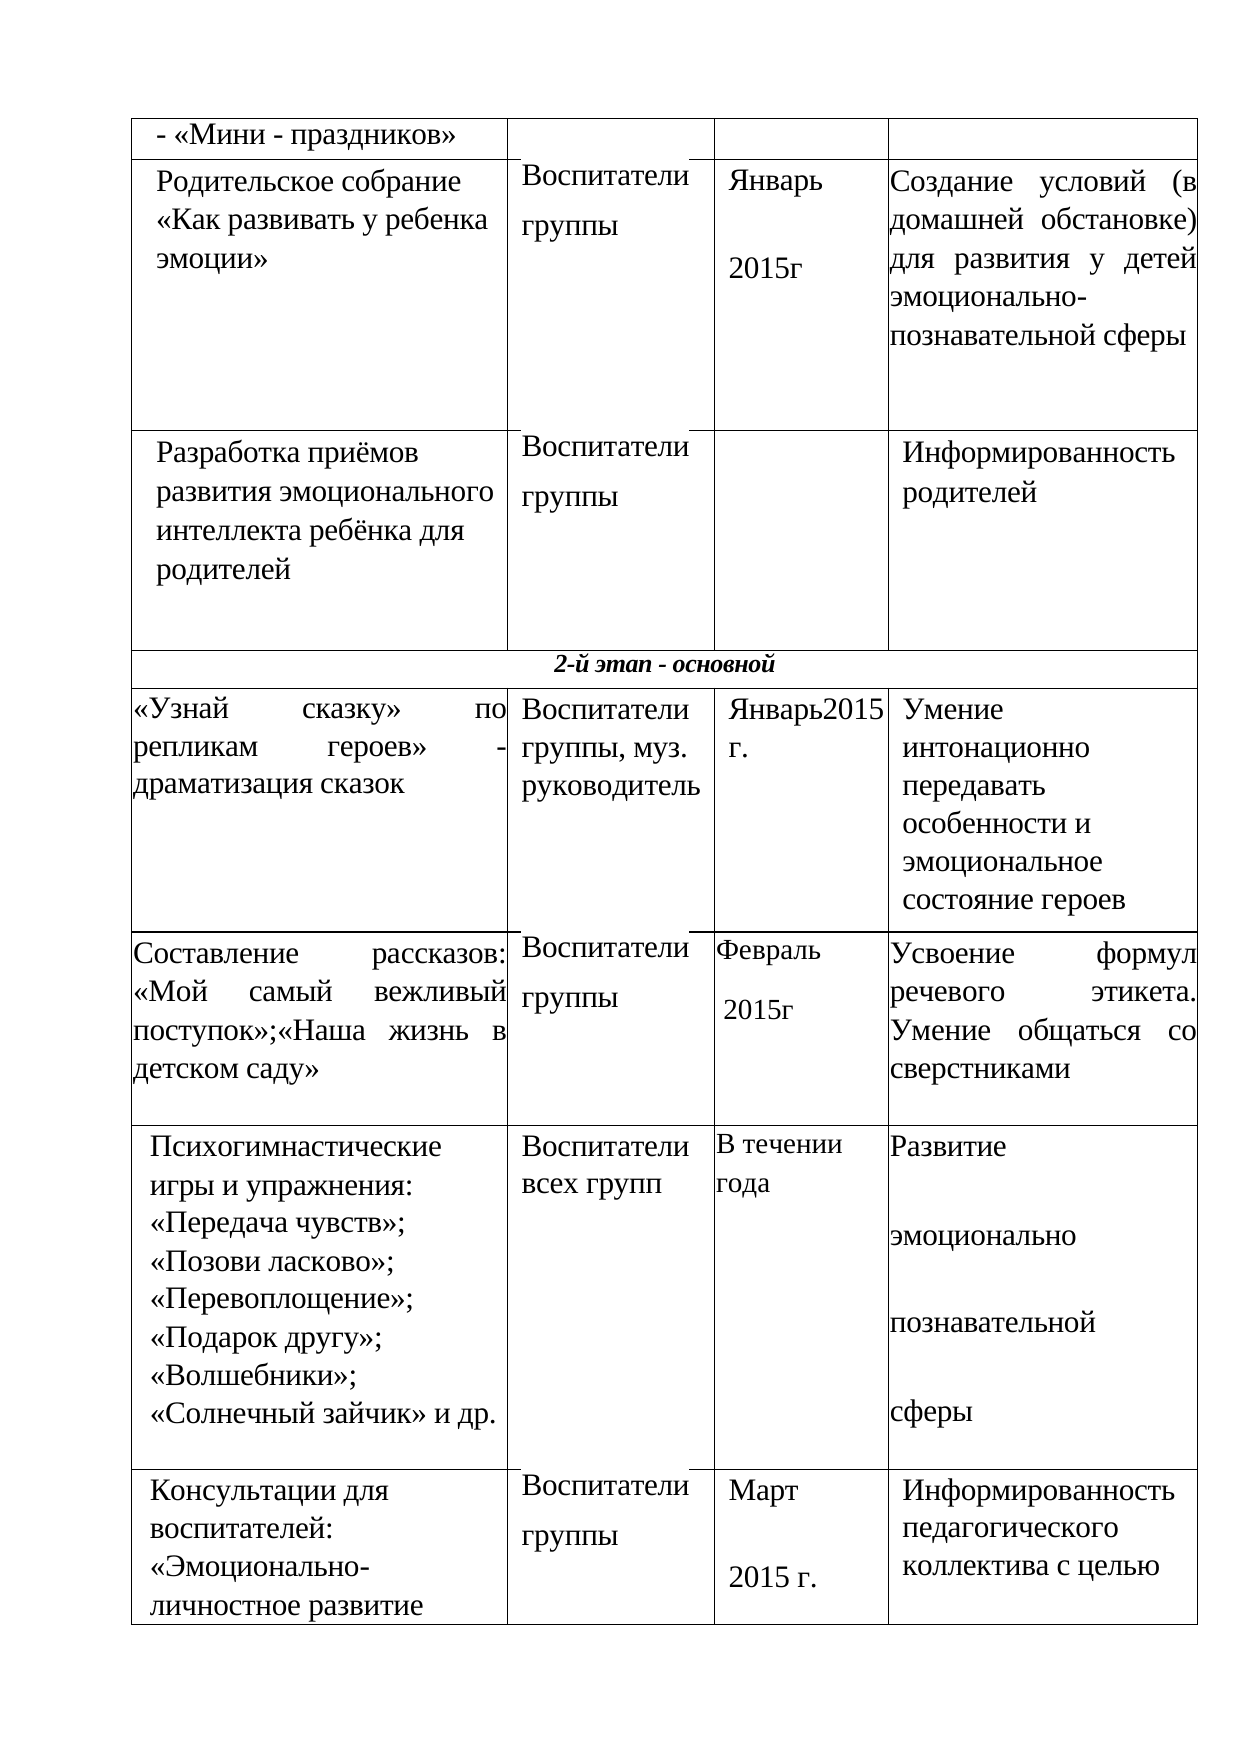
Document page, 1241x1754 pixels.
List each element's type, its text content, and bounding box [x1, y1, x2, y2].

table_cell [715, 431, 888, 650]
table_cell Воспитатели группы, муз. руководитель [508, 689, 714, 931]
table_cell Воспитатели группы [508, 431, 714, 650]
table_cell Создание условий (в домашней обстановке) для развития у детей эмоциональнопознавательной сферы [889, 235, 1197, 267]
table_cell Психогимнастические игры и упражнения: «Передача чувств»; «Позови ласково»; «Перевоплощение»; «Подарок другу»; «Волшебники»; «Солнечный зайчик» и др. [132, 1126, 507, 1469]
table_cell Информированность педагогического коллектива с целью [889, 1470, 1197, 1624]
table_cell Умение интонационно передавать особенности и эмоциональное состояние героев [889, 689, 1197, 931]
table_cell Январь2015 г. [715, 689, 888, 931]
table_cell Составление рассказов: «Мой самый вежливый поступок»;«Наша жизнь в детском саду» [132, 933, 507, 1125]
table_cell Воспитатели группы [508, 1470, 714, 1624]
table_cell Воспитатели всех групп [508, 1126, 714, 1469]
table_header - «Мини - праздников» [132, 119, 507, 159]
table_cell Февраль 2015г [715, 933, 888, 1125]
table_cell В течении года [715, 1126, 888, 1469]
table_header [715, 119, 888, 159]
table_cell Март 2015 г. [715, 1470, 888, 1624]
table_cell Консультации для воспитателей: «Эмоциональноличностное развитие [132, 1470, 507, 1624]
table_cell Информированность родителей [889, 431, 1197, 650]
table_cell Развитие эмоционально познавательной сферы [889, 1126, 1197, 1469]
table_cell Воспитатели группы [508, 160, 714, 430]
table_header [889, 119, 1197, 159]
table_header [508, 119, 714, 159]
table_cell Январь 2015г [715, 160, 888, 430]
table_cell «Узнай сказку» по репликам героев» - драматизация сказок [132, 689, 507, 931]
table_cell 2-й этап - основной [132, 651, 1197, 688]
table_cell Разработка приёмов развития эмоционального интеллекта ребёнка для родителей [132, 431, 507, 650]
table_cell Воспитатели группы [508, 933, 714, 1125]
table_cell Создание условий (в домашней обстановке) для развития у детей эмоциональнопознавательной сферы [889, 274, 1197, 430]
table_cell Родительское собрание «Как развивать у ребенка эмоции» [132, 160, 507, 430]
table_cell Усвоение формул речевого этикета. Умение общаться со сверстниками [889, 933, 1197, 1007]
table_cell Усвоение формул речевого этикета. Умение общаться со сверстниками [889, 1008, 1197, 1125]
